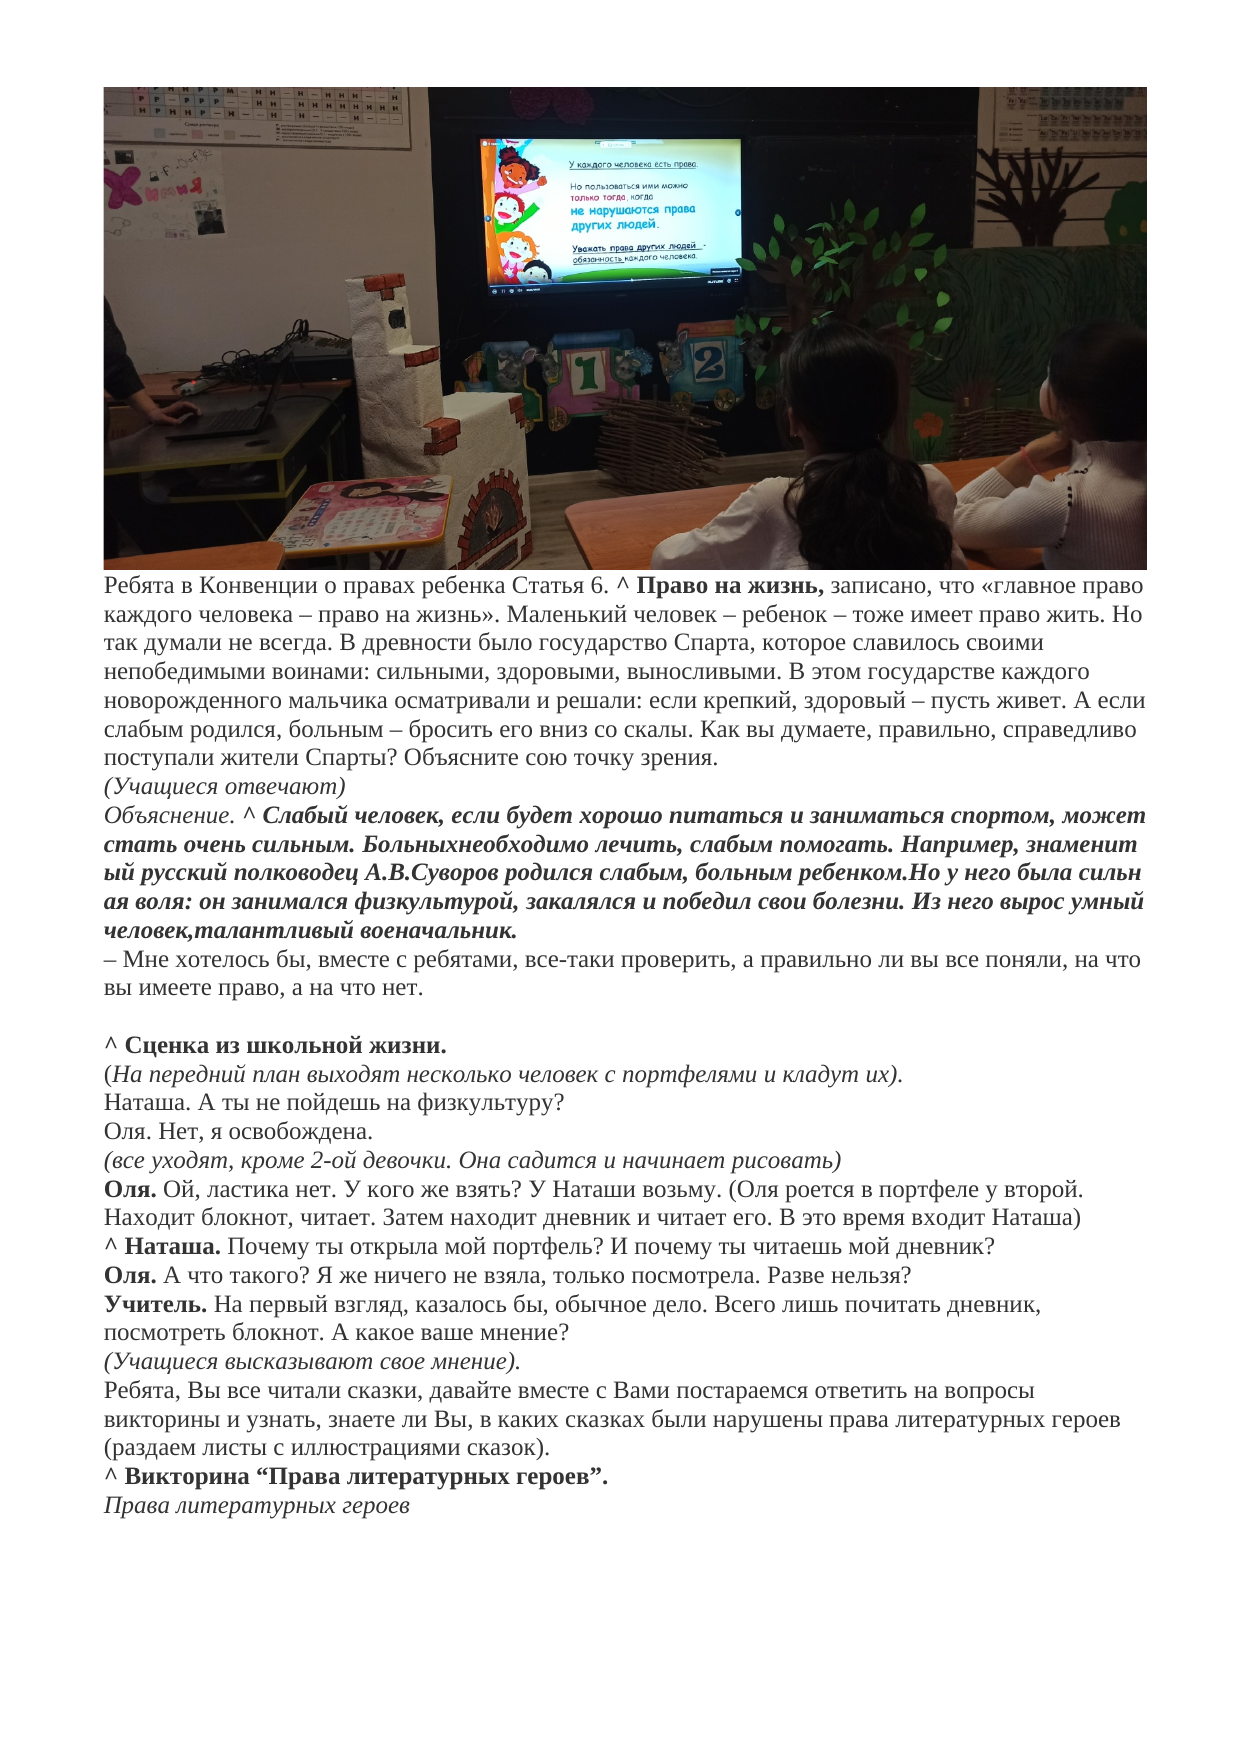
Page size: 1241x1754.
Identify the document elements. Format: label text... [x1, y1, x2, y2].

picture [103, 87, 1147, 570]
